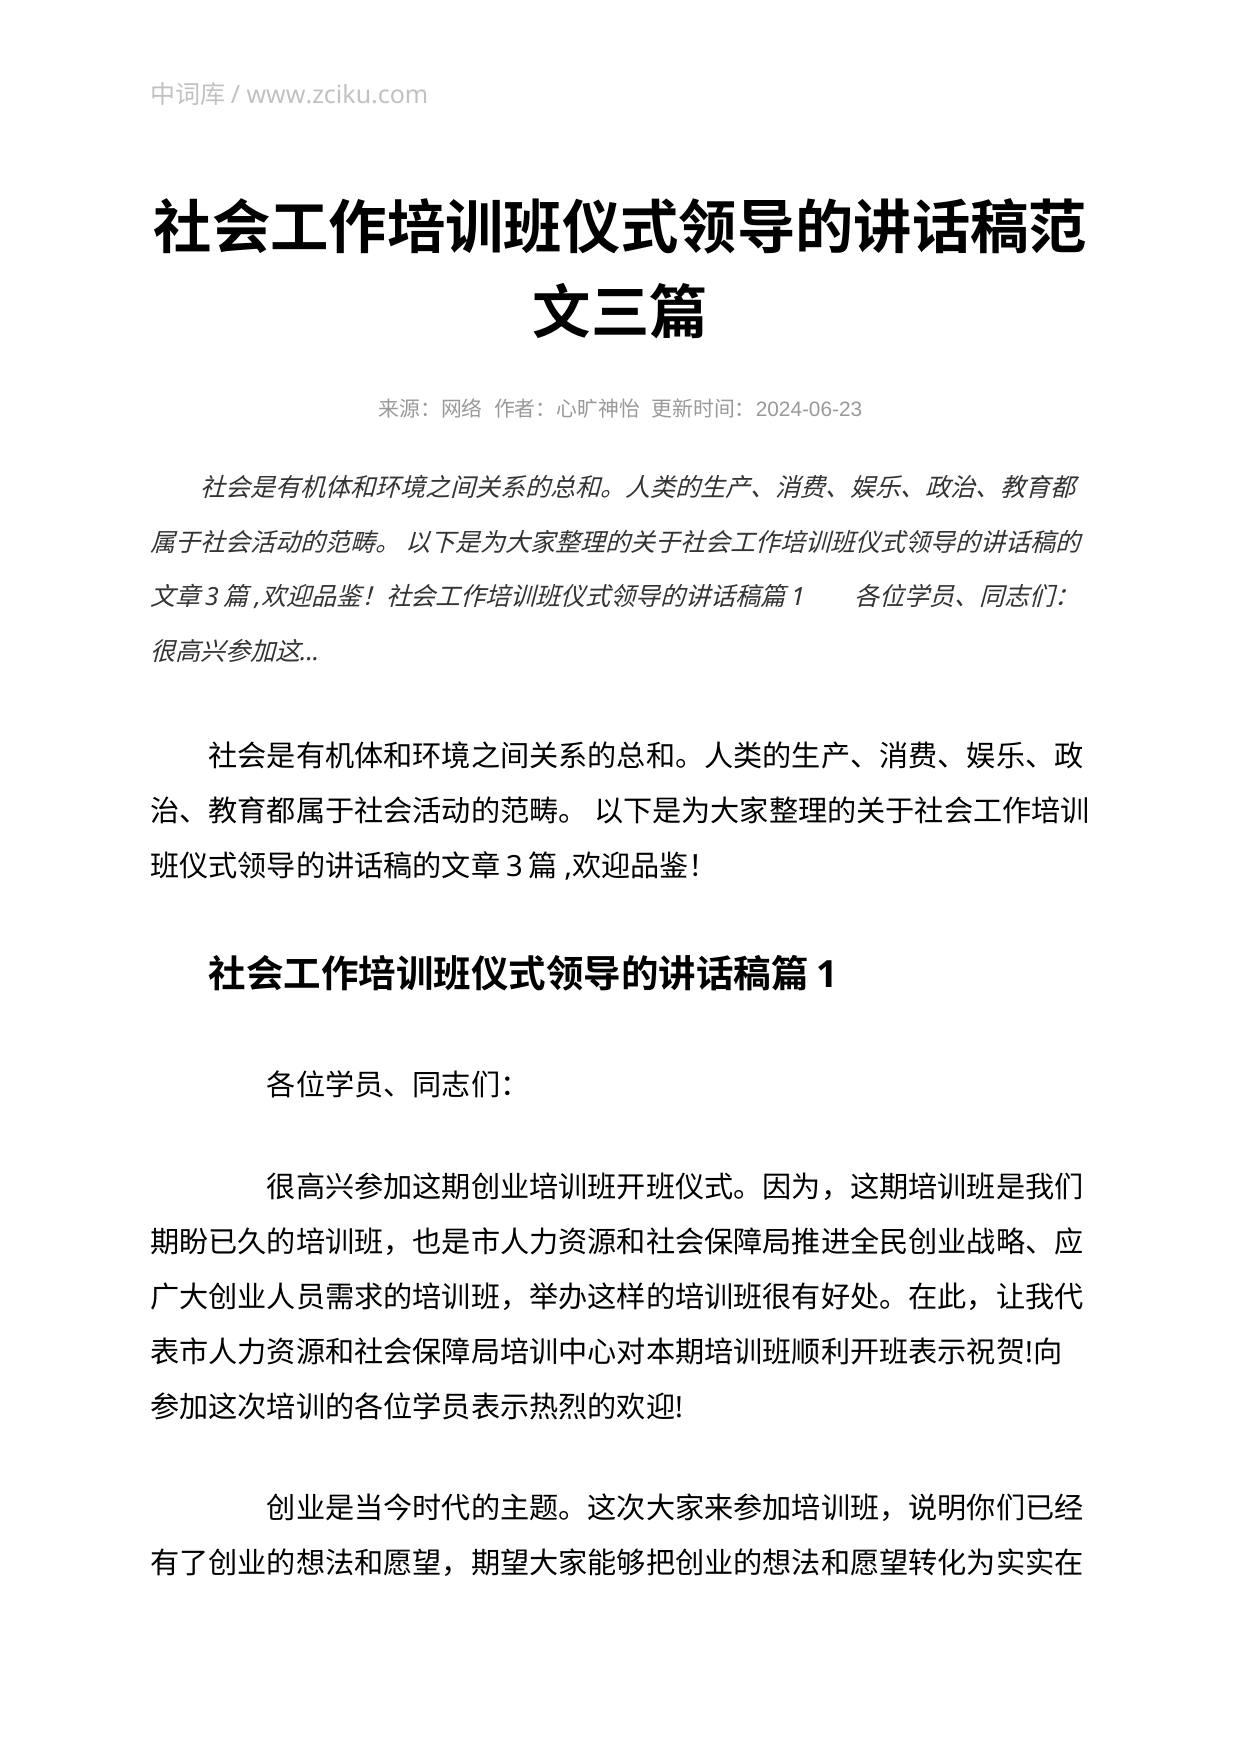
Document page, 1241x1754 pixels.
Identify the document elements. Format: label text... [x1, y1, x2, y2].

text 各位学员、同志们： [150, 1062, 1090, 1104]
text 社会工作培训班仪式领导的讲话稿篇1 [150, 944, 1090, 998]
text 来源：网络 作者：心旷神怡 更新时间：2024-06-23 [150, 397, 1090, 421]
subtitle 社会工作培训班仪式领导的讲话稿范文三篇 [150, 181, 1090, 350]
text 很高兴参加这期创业培训班开班仪式。因为，这期培训班是我们期盼已久的培训班，也是市人力资源和社会保障局推进全民创业战略、应广大创业人员需求的培训班，举办这样的培训班很有好处。在此，让我代表市人力资源和社会保障局培训中心对本期培训班顺利开班表示祝贺!向参加这次培训的各位学员表示热烈的欢迎! [150, 1163, 1090, 1426]
text 社会是有机体和环境之间关系的总和。人类的生产、消费、娱乐、政治、教育都属于社会活动的范畴。 以下是为大家整理的关于社会工作培训班仪式领导的讲话稿的文章3篇 ,欢迎品鉴！ [150, 732, 1090, 884]
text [150, 1485, 1090, 1582]
text 社会是有机体和环境之间关系的总和。人类的生产、消费、娱乐、政治、教育都属于社会活动的范畴。 以下是为大家整理的关于社会工作培训班仪式领导的讲话稿的文章3篇 ,欢迎品鉴！社会工作培训班仪式领导的讲话稿篇1 各位学员、同志们： 很高兴参加这... [150, 468, 1090, 667]
